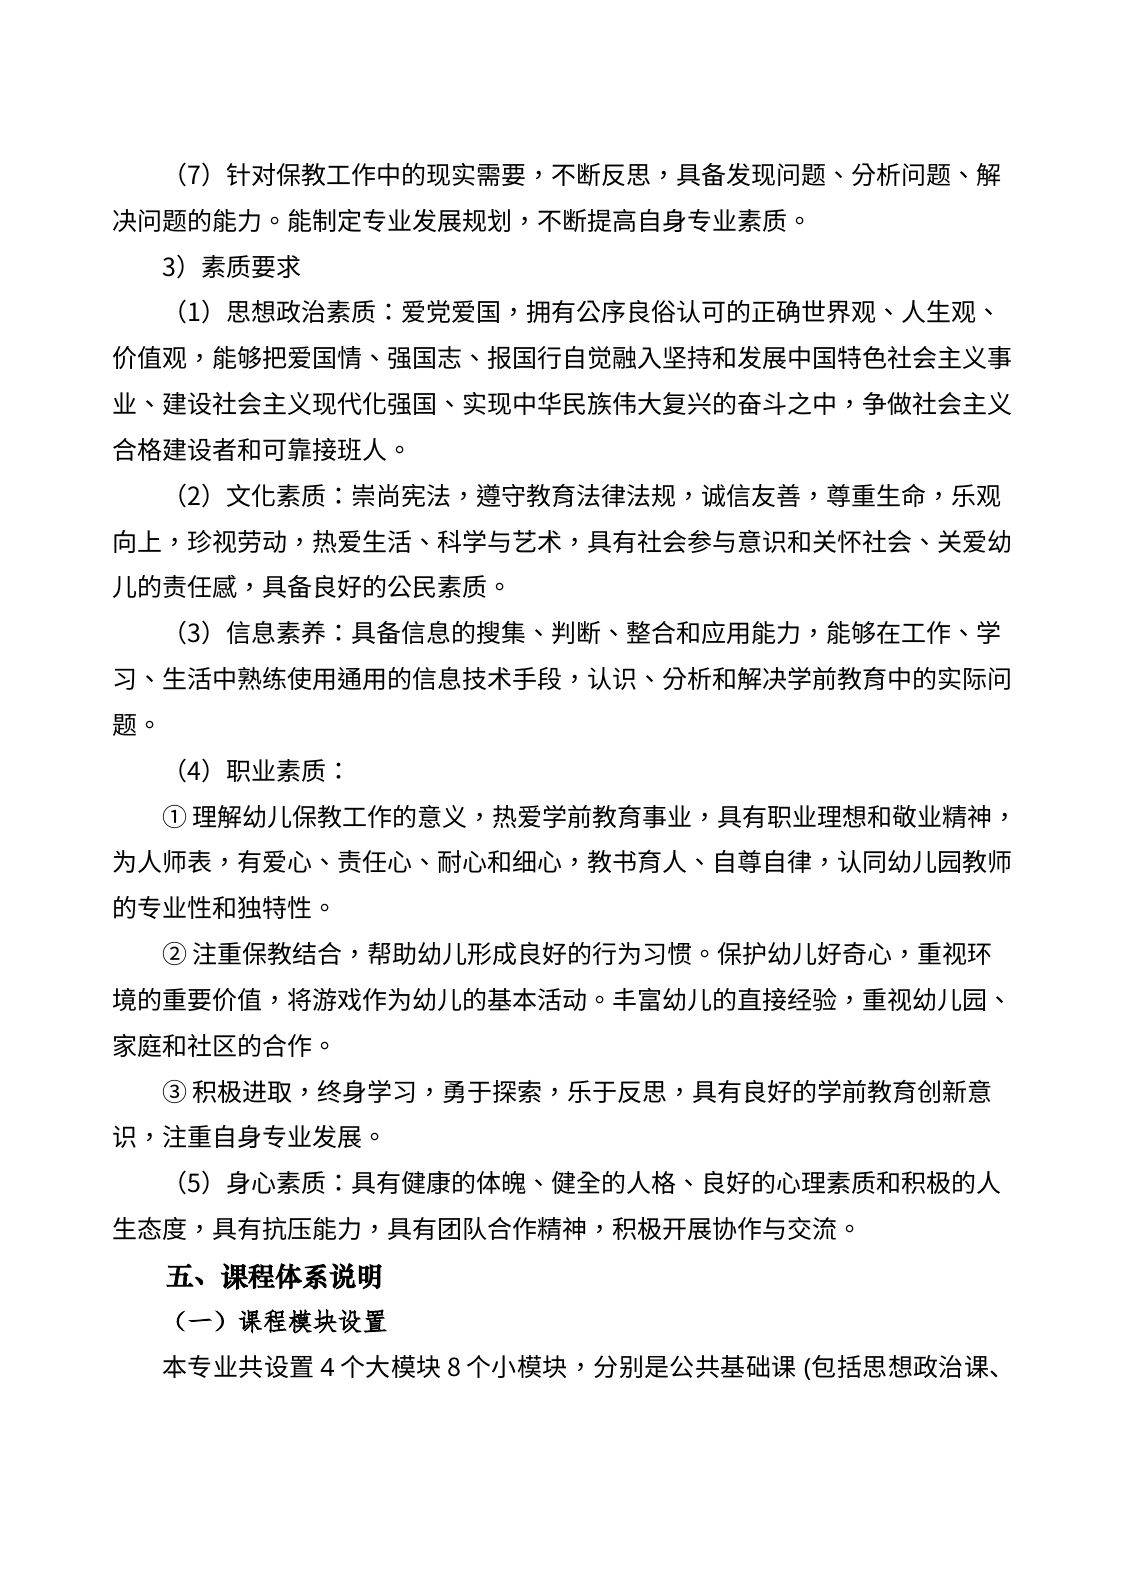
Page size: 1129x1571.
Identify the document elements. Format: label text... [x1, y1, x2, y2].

text ③积极进取，终身学习，勇于探索，乐于反思，具有良好的学前教育创新意识，注重自身专业发展。 [112, 1064, 1016, 1156]
text （5）身心素质：具有健康的体魄、健全的人格、良好的心理素质和积极的人生态度，具有抗压能力，具有团队合作精神，积极开展协作与交流。 [112, 1156, 1016, 1248]
text 3）素质要求 [112, 239, 1016, 285]
text 五、课程体系说明 [112, 1248, 1016, 1293]
text （7）针对保教工作中的现实需要，不断反思，具备发现问题、分析问题、解决问题的能力。能制定专业发展规划，不断提高自身专业素质。 [112, 148, 1016, 239]
text （一）课程模块设置 [112, 1293, 1016, 1339]
text ①理解幼儿保教工作的意义，热爱学前教育事业，具有职业理想和敬业精神，为人师表，有爱心、责任心、耐心和细心，教书育人、自尊自律，认同幼儿园教师的专业性和独特性。 [112, 789, 1016, 927]
text （4）职业素质： [112, 743, 1016, 789]
text （1）思想政治素质：爱党爱国，拥有公序良俗认可的正确世界观、人生观、价值观，能够把爱国情、强国志、报国行自觉融入坚持和发展中国特色社会主义事业、建设社会主义现代化强国、实现中华民族伟大复兴的奋斗之中，争做社会主义合格建设者和可靠接班人。 [112, 285, 1016, 468]
text ②注重保教结合，帮助幼儿形成良好的行为习惯。保护幼儿好奇心，重视环境的重要价值，将游戏作为幼儿的基本活动。丰富幼儿的直接经验，重视幼儿园、家庭和社区的合作。 [112, 927, 1016, 1064]
text （3）信息素养：具备信息的搜集、判断、整合和应用能力，能够在工作、学习、生活中熟练使用通用的信息技术手段，认识、分析和解决学前教育中的实际问题。 [112, 606, 1016, 743]
text （2）文化素质：崇尚宪法，遵守教育法律法规，诚信友善，尊重生命，乐观向上，珍视劳动，热爱生活、科学与艺术，具有社会参与意识和关怀社会、关爱幼儿的责任感，具备良好的公民素质。 [112, 468, 1016, 606]
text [112, 1339, 1016, 1385]
